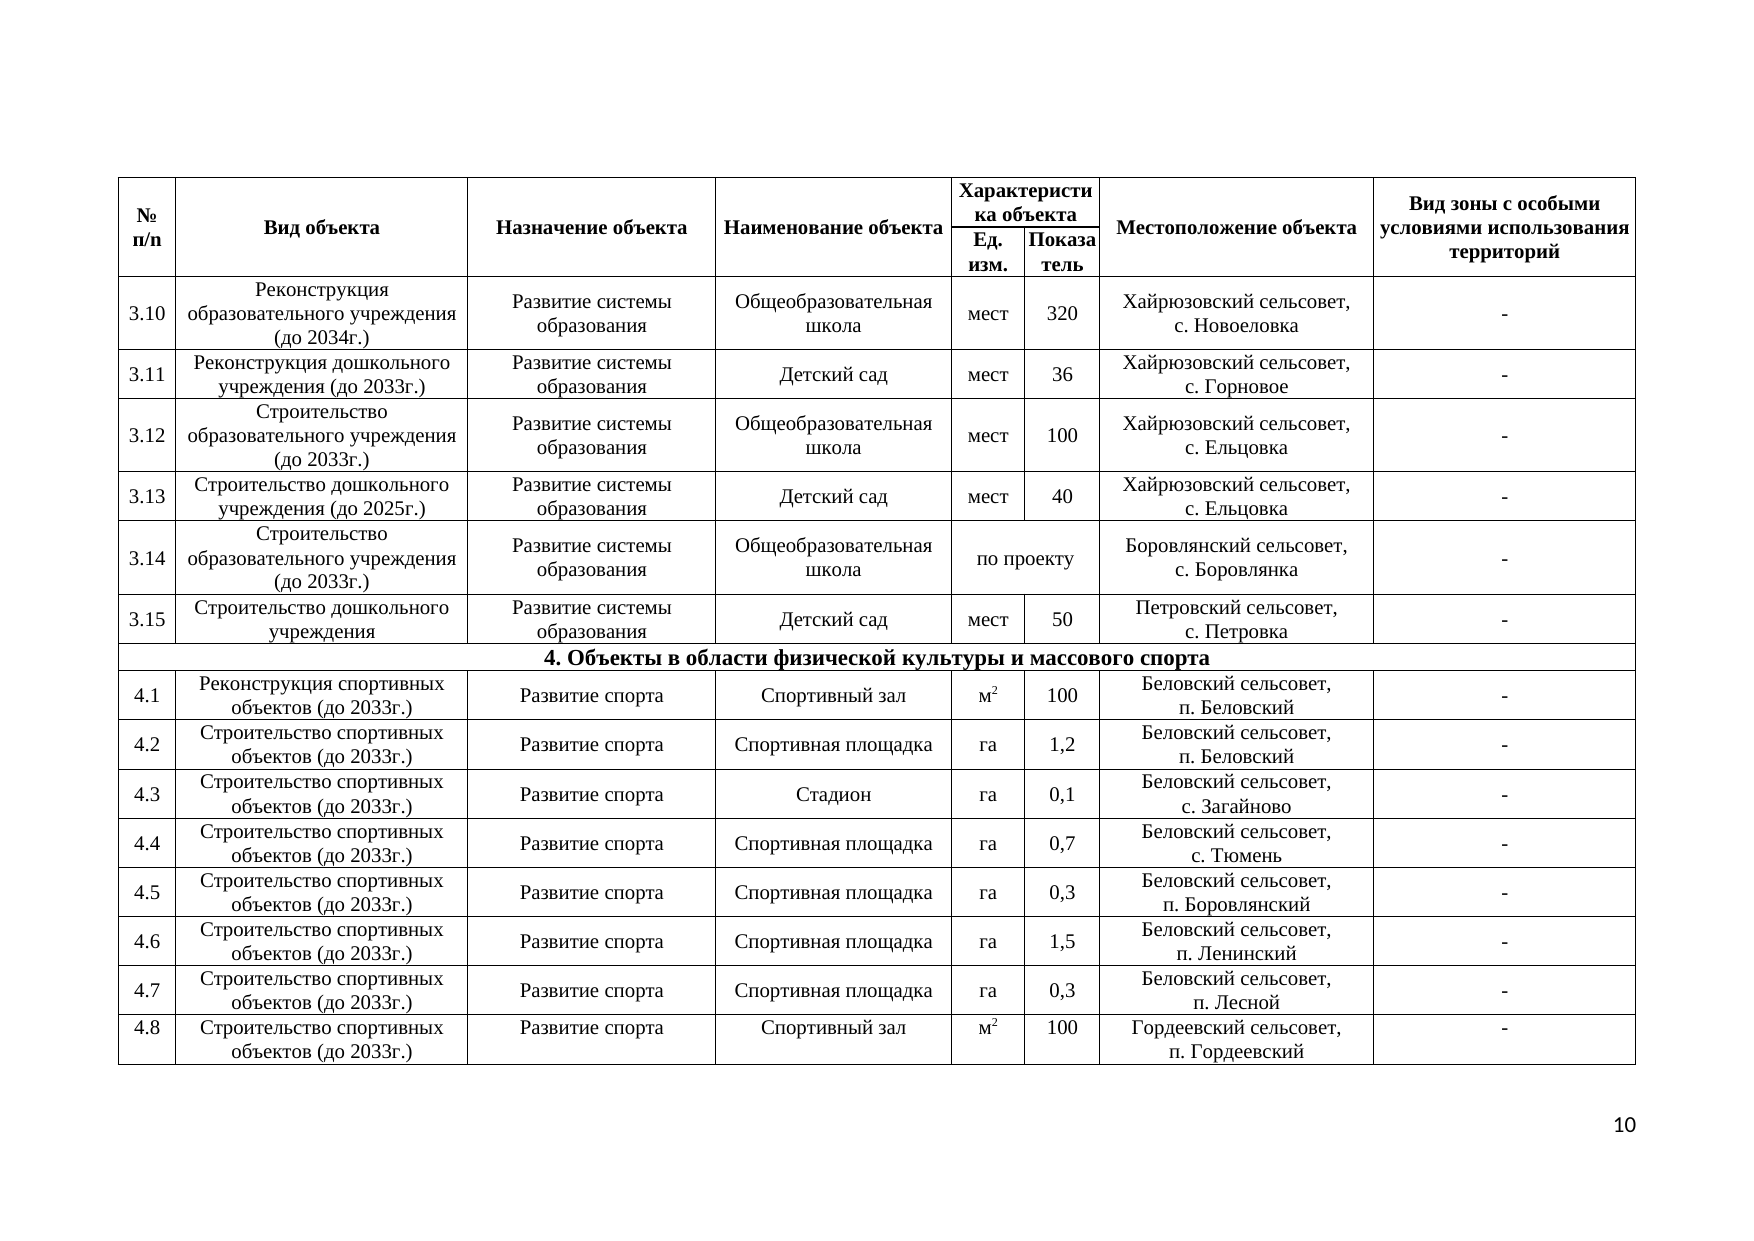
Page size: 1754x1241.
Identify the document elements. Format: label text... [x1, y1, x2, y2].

table_cell 0,1 [1025, 770, 1099, 818]
table_cell Реконструкция спортивных объектов (до 2033г.) [176, 671, 467, 719]
table_cell Развитие системы образования [468, 350, 715, 398]
table_cell Строительство спортивных объектов (до 2033г.) [176, 720, 467, 768]
table_cell - [1374, 277, 1635, 349]
table_cell Стадион [716, 770, 951, 818]
table_cell 4.5 [119, 868, 175, 916]
table_cell Гордеевский сельсовет, п. Гордеевский [1100, 1015, 1373, 1063]
table_cell Общеобразовательная школа [716, 277, 951, 349]
table_cell 0,3 [1025, 966, 1099, 1014]
table_cell Общеобразовательная школа [716, 521, 951, 593]
table_cell Реконструкция дошкольного учреждения (до 2033г.) [176, 350, 467, 398]
table_cell - [1374, 521, 1635, 593]
table_cell Развитие системы образования [468, 277, 715, 349]
table_cell Беловский сельсовет, п. Беловский [1100, 671, 1373, 719]
table_cell - [1374, 868, 1635, 916]
table_cell м2 [952, 671, 1024, 719]
table_cell Хайрюзовский сельсовет, с. Ельцовка [1100, 399, 1373, 471]
table_cell га [952, 917, 1024, 965]
table_cell Строительство спортивных объектов (до 2033г.) [176, 868, 467, 916]
table_cell - [1374, 770, 1635, 818]
table_cell мест [952, 595, 1024, 643]
table_cell - [1374, 1015, 1635, 1063]
table_cell мест [952, 277, 1024, 349]
table_cell га [952, 966, 1024, 1014]
table_cell 4.7 [119, 966, 175, 1014]
table_cell Развитие системы образования [468, 595, 715, 643]
table_cell Показатель [1025, 228, 1099, 276]
table_cell Петровский сельсовет, с. Петровка [1100, 595, 1373, 643]
table_cell мест [952, 399, 1024, 471]
table_cell 4.4 [119, 819, 175, 867]
table_cell - [1374, 350, 1635, 398]
table_cell 100 [1025, 1015, 1099, 1063]
table_cell 3.10 [119, 277, 175, 349]
table_cell Развитие спорта [468, 868, 715, 916]
table_cell 1,5 [1025, 917, 1099, 965]
table_cell Строительство дошкольного учреждения (до 2025г.) [176, 472, 467, 520]
table_cell Развитие спорта [468, 917, 715, 965]
table_cell - [1374, 472, 1635, 520]
table_cell Хайрюзовский сельсовет, с. Ельцовка [1100, 472, 1373, 520]
table_cell Развитие спорта [468, 671, 715, 719]
table_cell - [1374, 595, 1635, 643]
table_cell Спортивная площадка [716, 819, 951, 867]
table_cell Беловский сельсовет, п. Ленинский [1100, 917, 1373, 965]
table_cell га [952, 770, 1024, 818]
table_cell Строительство спортивных объектов (до 2033г.) [176, 966, 467, 1014]
table_header Вид объекта [176, 178, 467, 276]
table_cell 50 [1025, 595, 1099, 643]
table_cell - [1374, 819, 1635, 867]
table_cell Развитие спорта [468, 819, 715, 867]
table_header № п/n [119, 178, 175, 276]
table_cell Спортивная площадка [716, 917, 951, 965]
table_cell 40 [1025, 472, 1099, 520]
table_header Назначение объекта [468, 178, 715, 276]
table_cell га [952, 720, 1024, 768]
table_cell Спортивный зал [716, 671, 951, 719]
table_cell 3.11 [119, 350, 175, 398]
table_cell 3.15 [119, 595, 175, 643]
table_cell по проекту [952, 521, 1099, 593]
table_header Наименование объекта [716, 178, 951, 276]
table_cell 36 [1025, 350, 1099, 398]
table_cell - [1374, 399, 1635, 471]
table_cell Развитие спорта [468, 966, 715, 1014]
table_cell Общеобразовательная школа [716, 399, 951, 471]
table_cell 4.1 [119, 671, 175, 719]
table_cell Беловский сельсовет, с. Тюмень [1100, 819, 1373, 867]
table_cell 3.14 [119, 521, 175, 593]
table_cell Беловский сельсовет, п. Боровлянский [1100, 868, 1373, 916]
table_cell Развитие спорта [468, 1015, 715, 1063]
table_cell 3.12 [119, 399, 175, 471]
table_cell 3.13 [119, 472, 175, 520]
table_cell Спортивная площадка [716, 868, 951, 916]
table_cell м2 [952, 1015, 1024, 1063]
table_cell Строительство спортивных объектов (до 2033г.) [176, 1015, 467, 1063]
table_cell Спортивный зал [716, 1015, 951, 1063]
table_cell Строительство спортивных объектов (до 2033г.) [176, 770, 467, 818]
table_cell Хайрюзовский сельсовет, с. Горновое [1100, 350, 1373, 398]
table_cell Строительство образовательного учреждения (до 2033г.) [176, 521, 467, 593]
table_cell Спортивная площадка [716, 966, 951, 1014]
table_cell Боровлянский сельсовет, с. Боровлянка [1100, 521, 1373, 593]
table_cell Детский сад [716, 350, 951, 398]
table_cell Беловский сельсовет, с. Загайново [1100, 770, 1373, 818]
table_cell Строительство спортивных объектов (до 2033г.) [176, 819, 467, 867]
table_cell 1,2 [1025, 720, 1099, 768]
table_cell - [1374, 671, 1635, 719]
table_cell Развитие спорта [468, 770, 715, 818]
table_header Местоположение объекта [1100, 178, 1373, 276]
table_cell Развитие спорта [468, 720, 715, 768]
table_cell Хайрюзовский сельсовет, с. Новоеловка [1100, 277, 1373, 349]
table_cell мест [952, 472, 1024, 520]
table_cell Детский сад [716, 595, 951, 643]
table_cell - [1374, 966, 1635, 1014]
table_cell Строительство образовательного учреждения (до 2033г.) [176, 399, 467, 471]
table_cell 320 [1025, 277, 1099, 349]
table_cell Развитие системы образования [468, 521, 715, 593]
table_cell мест [952, 350, 1024, 398]
table_cell 0,3 [1025, 868, 1099, 916]
table_cell 100 [1025, 399, 1099, 471]
table_cell Беловский сельсовет, п. Беловский [1100, 720, 1373, 768]
table_cell 100 [1025, 671, 1099, 719]
table_cell га [952, 868, 1024, 916]
table_cell Развитие системы образования [468, 472, 715, 520]
table_header Характеристика объекта [952, 178, 1099, 226]
table_cell 4.3 [119, 770, 175, 818]
table_cell Беловский сельсовет, п. Лесной [1100, 966, 1373, 1014]
table_cell Реконструкция образовательного учреждения (до 2034г.) [176, 277, 467, 349]
table_cell га [952, 819, 1024, 867]
table_cell 4.8 [119, 1015, 175, 1063]
table_header Вид зоны с особыми условиями использования территорий [1374, 178, 1635, 276]
table_cell Развитие системы образования [468, 399, 715, 471]
table_cell Строительство дошкольного учреждения [176, 595, 467, 643]
table_cell 4.6 [119, 917, 175, 965]
table_cell 0,7 [1025, 819, 1099, 867]
table_cell - [1374, 917, 1635, 965]
table_cell Строительство спортивных объектов (до 2033г.) [176, 917, 467, 965]
table_cell 4.2 [119, 720, 175, 768]
table_cell Ед. изм. [952, 228, 1024, 276]
table_cell - [1374, 720, 1635, 768]
table_cell Спортивная площадка [716, 720, 951, 768]
table_cell 4. Объекты в области физической культуры и массового спорта [119, 644, 1635, 670]
table_cell Детский сад [716, 472, 951, 520]
